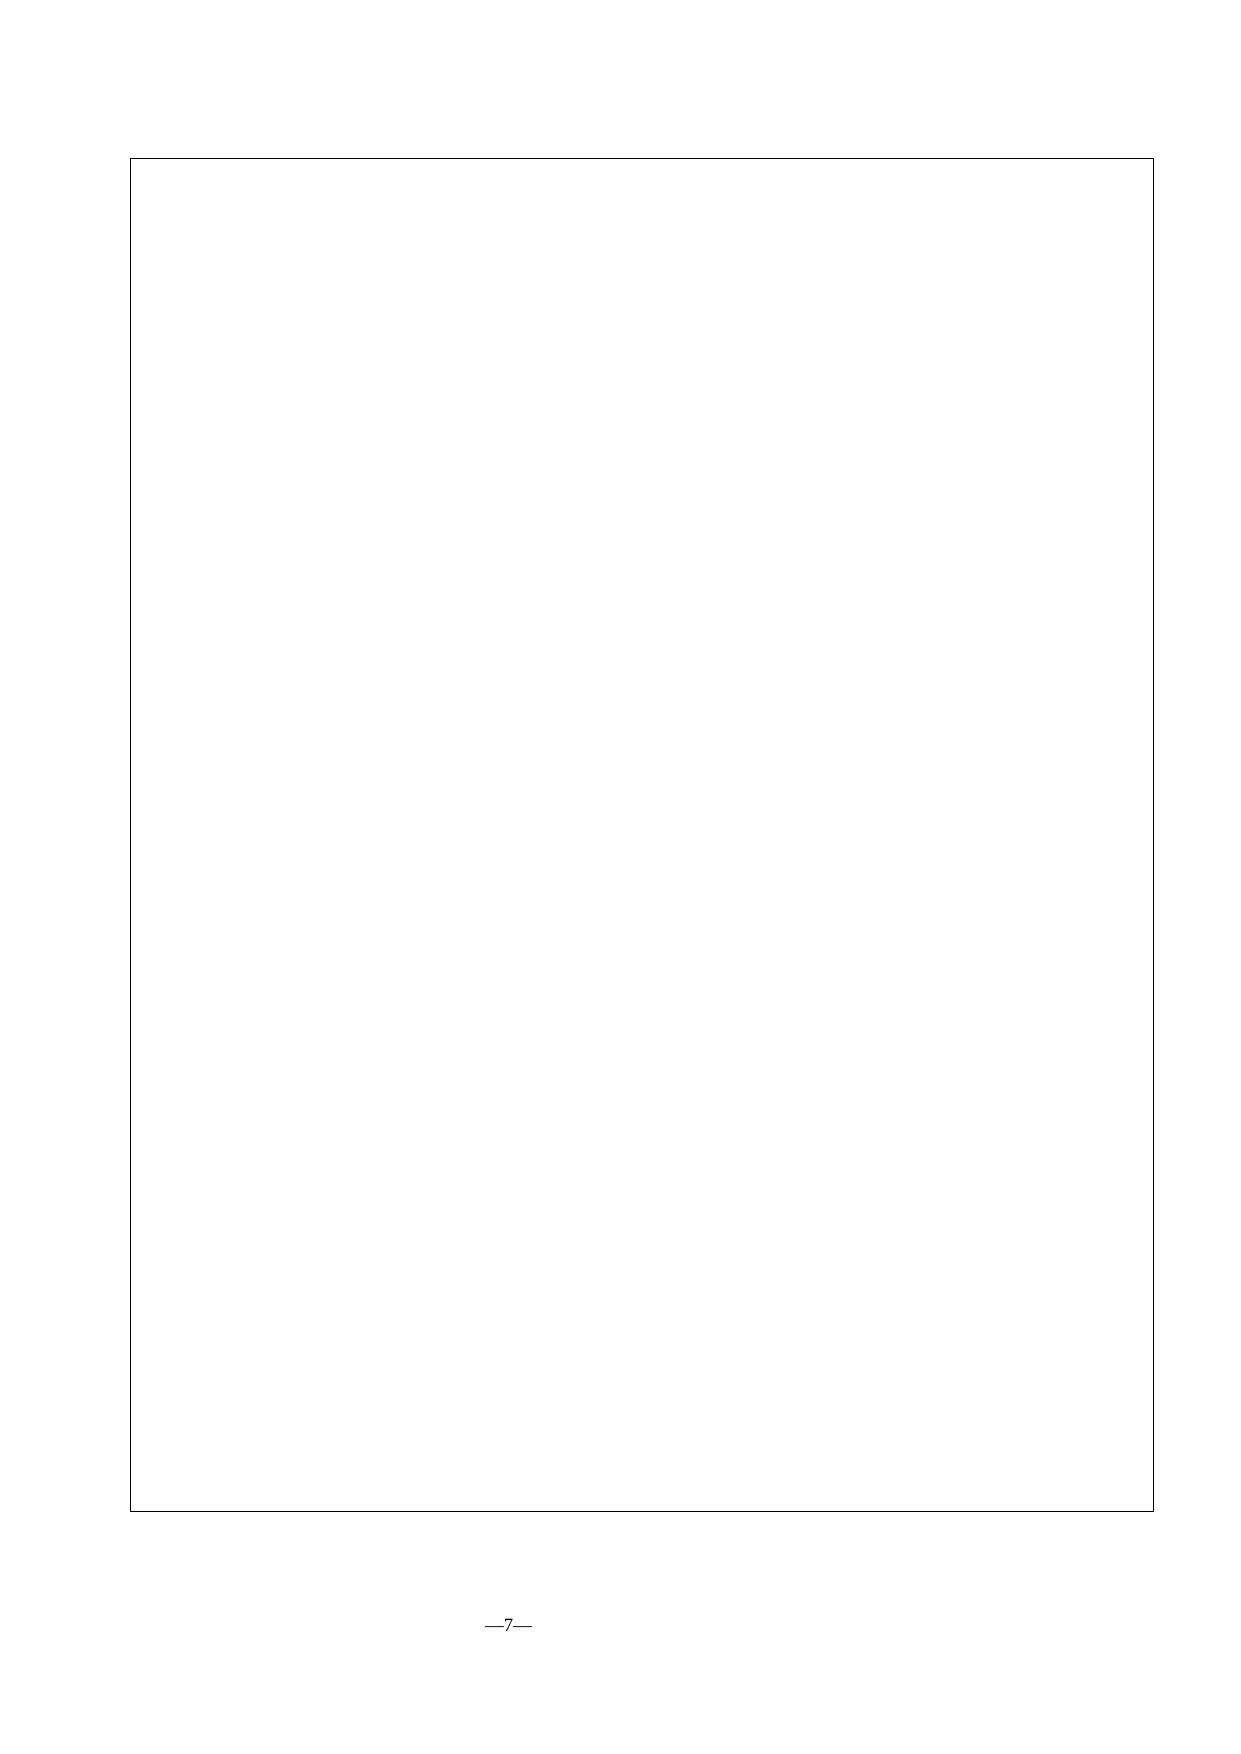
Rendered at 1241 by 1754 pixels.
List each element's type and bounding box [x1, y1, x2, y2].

table_cell [131, 159, 1153, 1511]
